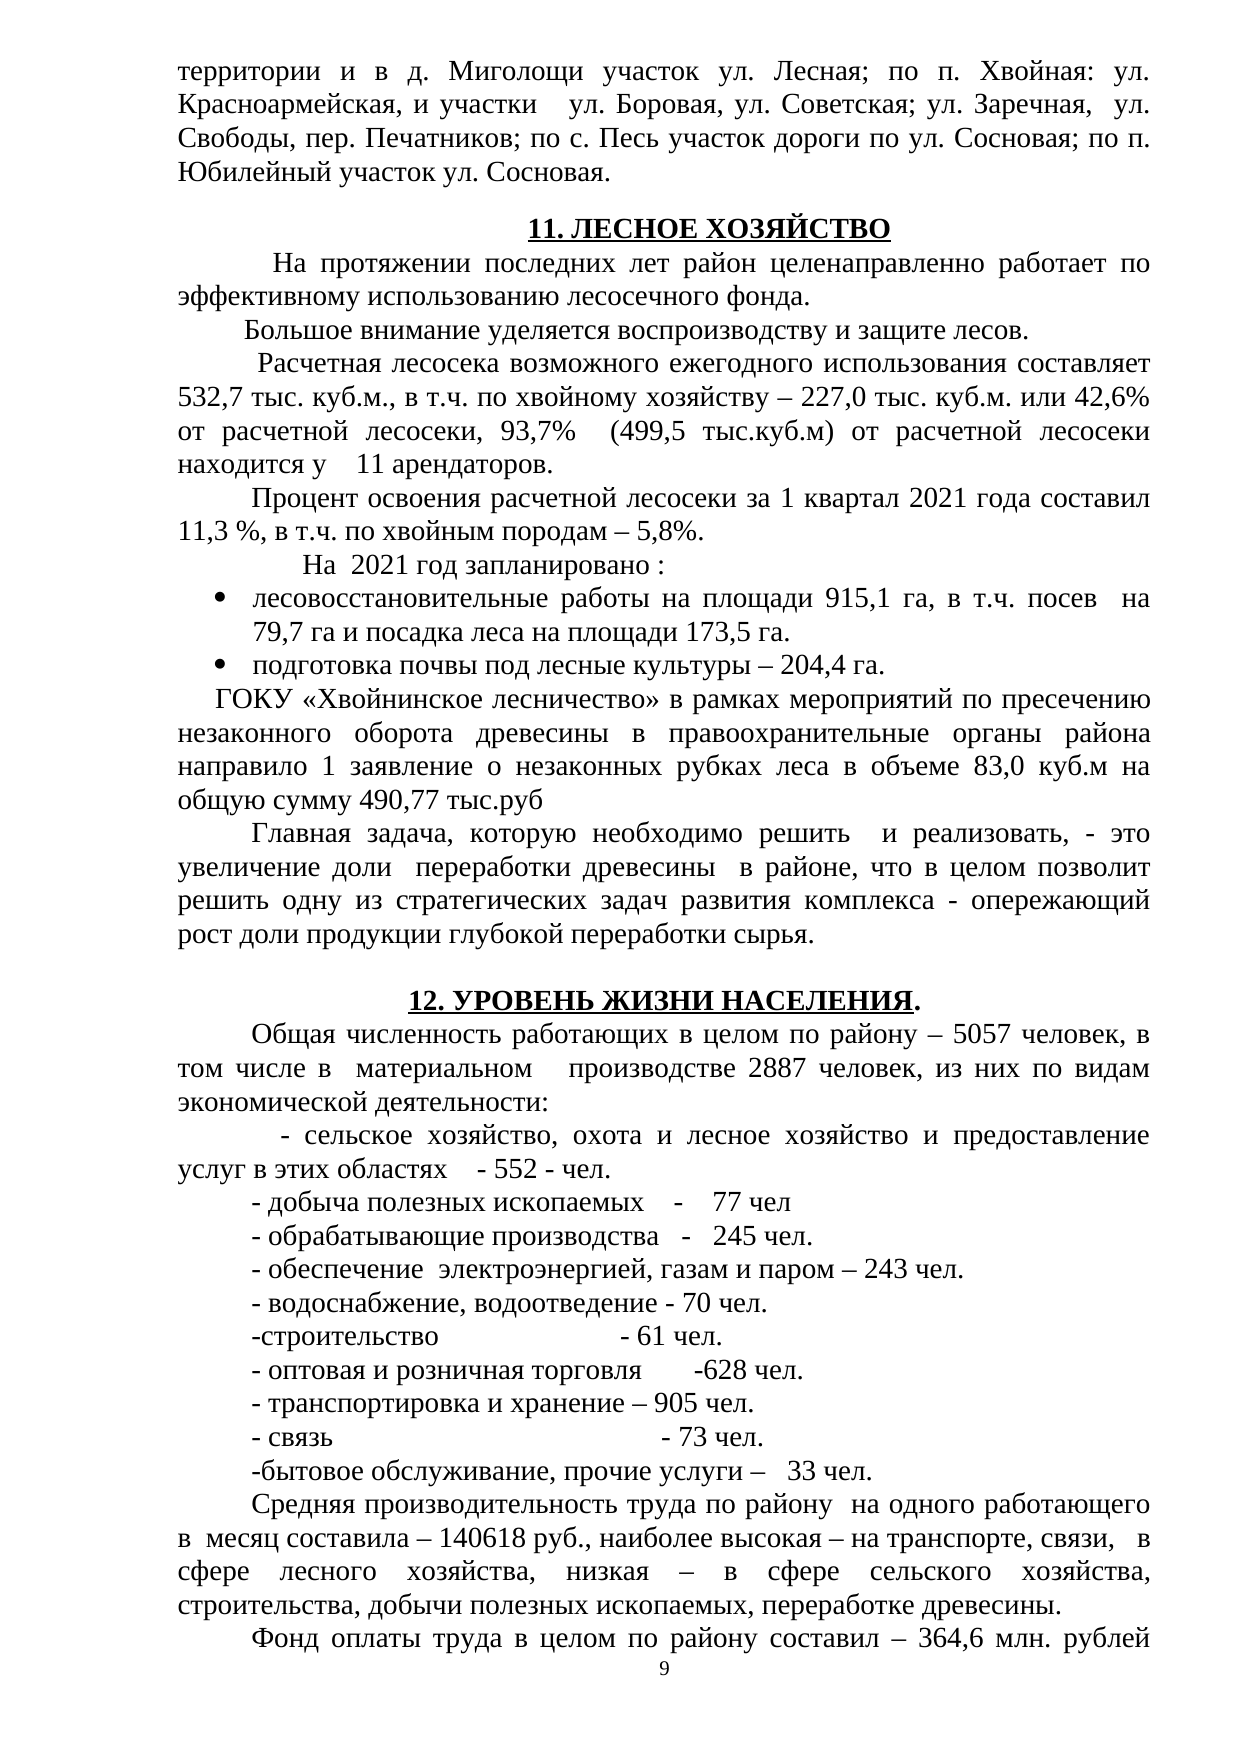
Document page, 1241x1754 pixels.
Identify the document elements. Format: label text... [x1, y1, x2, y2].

text - добыча полезных ископаемых - 77 чел [177, 1184, 1152, 1218]
text - оптовая и розничная торговля -628 чел. [177, 1352, 1152, 1386]
text - водоснабжение, водоотведение - 70 чел. [177, 1285, 1152, 1318]
text Общая численность работающих в целом по району – 5057 человек, в том числе в материальном производстве 2887 человек, из них по видам экономической деятельности: [177, 1017, 1152, 1117]
text - связь - 73 чел. [177, 1419, 1152, 1453]
text 11. ЛЕСНОЕ ХОЗЯЙСТВО [177, 211, 1153, 245]
text - сельское хозяйство, охота и лесное хозяйство и предоставление услуг в этих областях - 552 - чел. [177, 1117, 1152, 1184]
text Расчетная лесосека возможного ежегодного использования составляет 532,7 тыс. куб.м., в т.ч. по хвойному хозяйству – 227,0 тыс. куб.м. или 42,6% от расчетной лесосеки, 93,7% (499,5 тыс.куб.м) от расчетной лесосеки находится у 11 арендаторов. [177, 346, 1152, 480]
text -строительство - 61 чел. [177, 1318, 1152, 1352]
text На 2021 год запланировано : [177, 547, 1152, 580]
list лесовосстановительные работы на площади 915,1 га, в т.ч. посев на 79,7 га и посадка леса на площади 173,5 га. [215, 580, 1152, 647]
text Средняя производительность труда по району на одного работающего в месяц составила – 140618 руб., наиболее высокая – на транспорте, связи, в сфере лесного хозяйства, низкая – в сфере сельского хозяйства, строительства, добычи полезных ископаемых, переработке древесины. [177, 1486, 1152, 1620]
text - обрабатывающие производства - 245 чел. [177, 1218, 1152, 1251]
text Большое внимание уделяется воспроизводству и защите лесов. [177, 312, 1152, 346]
text Процент освоения расчетной лесосеки за 1 квартал 2021 года составил 11,3 %, в т.ч. по хвойным породам – 5,8%. [177, 480, 1152, 547]
list подготовка почвы под лесные культуры – 204,4 га. [215, 647, 1152, 681]
text - транспортировка и хранение – 905 чел. [177, 1386, 1152, 1419]
text - обеспечение электроэнергией, газам и паром – 243 чел. [177, 1251, 1152, 1285]
text 12. УРОВЕНЬ ЖИЗНИ НАСЕЛЕНИЯ. [177, 983, 1152, 1017]
text -бытовое обслуживание, прочие услуги – 33 чел. [177, 1453, 1152, 1486]
text Главная задача, которую необходимо решить и реализовать, - это увеличение доли переработки древесины в районе, что в целом позволит решить одну из стратегических задач развития комплекса - опережающий рост доли продукции глубокой переработки сырья. [177, 815, 1152, 949]
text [177, 53, 1152, 187]
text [177, 1620, 1152, 1654]
text На протяжении последних лет район целенаправленно работает по эффективному использованию лесосечного фонда. [177, 245, 1152, 312]
text ГОКУ «Хвойнинское лесничество» в рамках мероприятий по пресечению незаконного оборота древесины в правоохранительные органы района направило 1 заявление о незаконных рубках леса в объеме 83,0 куб.м на общую сумму 490,77 тыс.руб [177, 681, 1152, 815]
